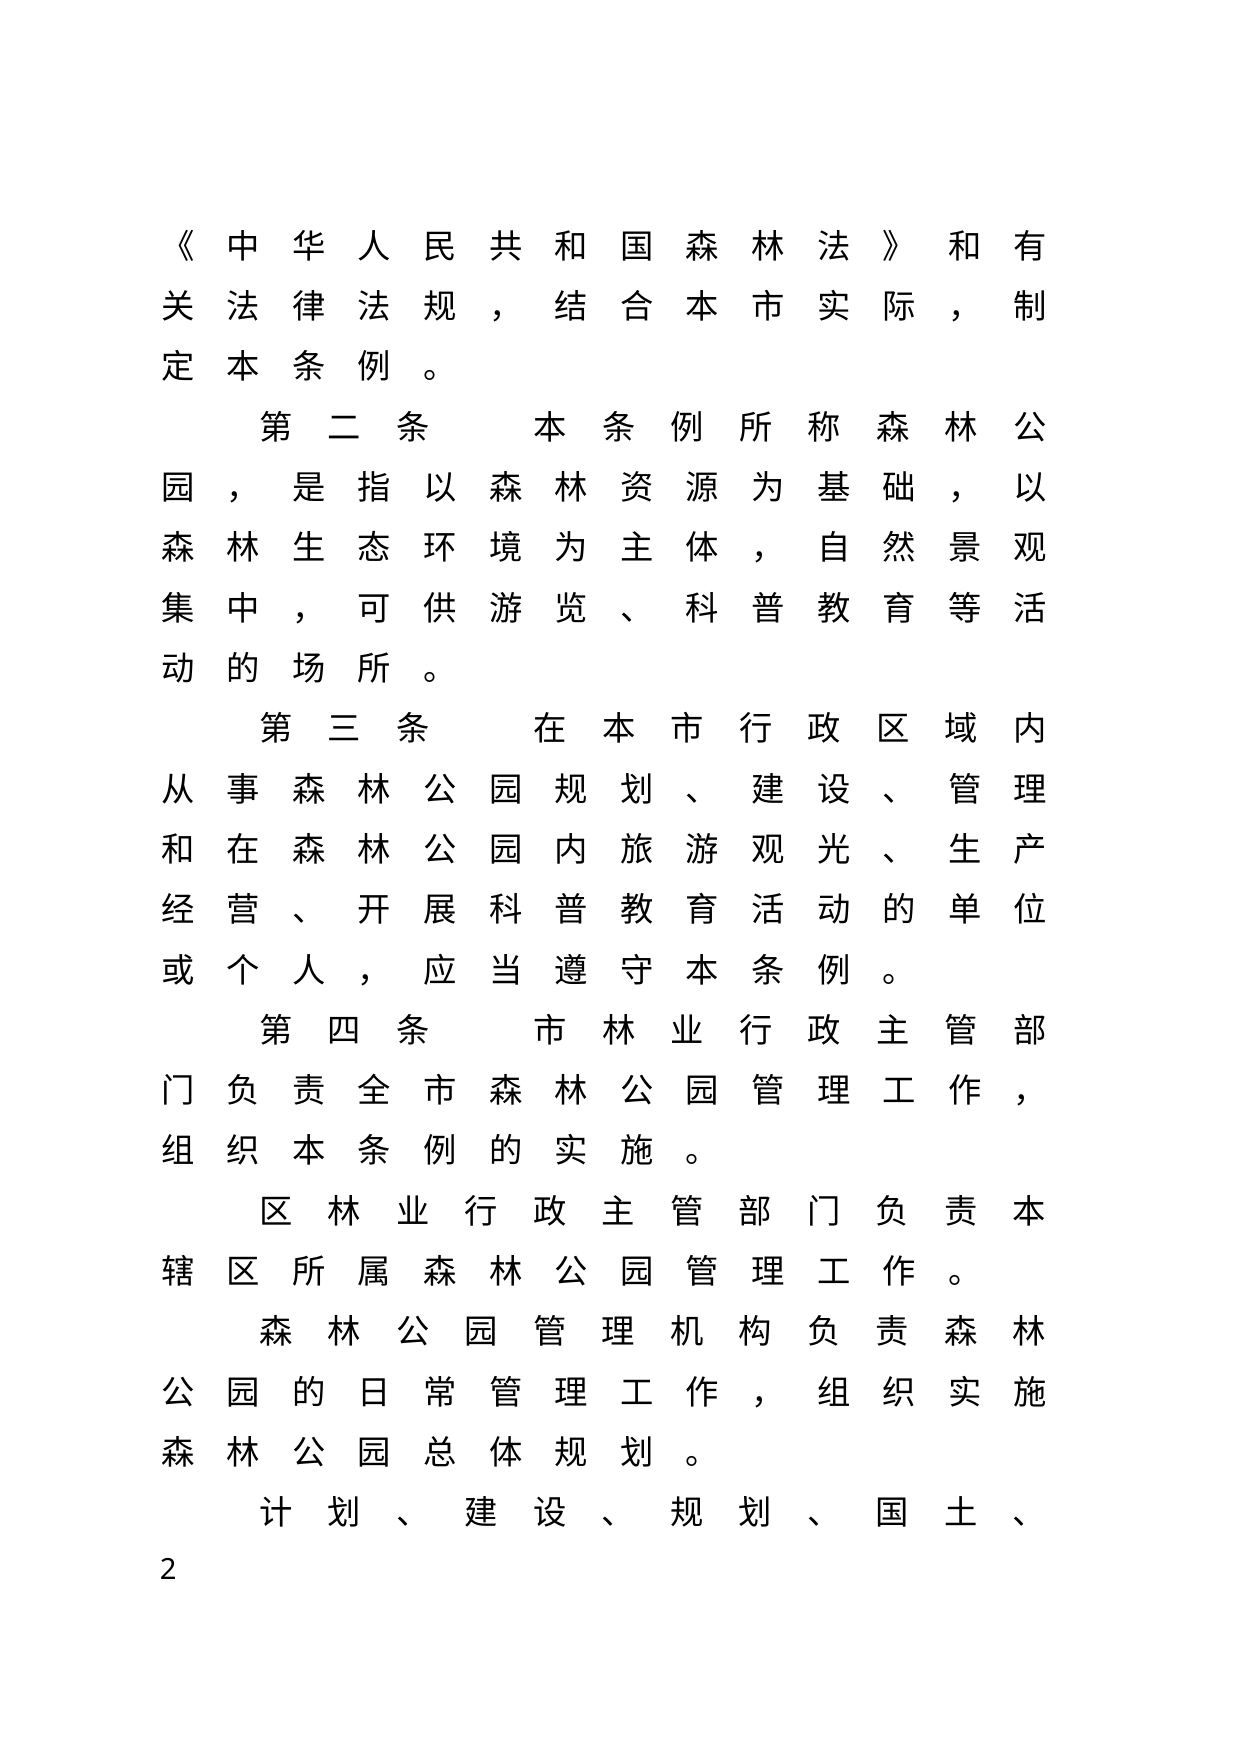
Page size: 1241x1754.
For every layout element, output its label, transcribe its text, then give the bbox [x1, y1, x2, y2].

text 区林业行政主管部门负责本辖区所属森林公园管理工作。 [161, 1178, 1079, 1299]
text 森林公园管理机构负责森林公园的日常管理工作，组织实施森林公园总体规划。 [161, 1299, 1079, 1480]
text 第二条 本条例所称森林公园，是指以森林资源为基础，以森林生态环境为主体，自然景观集中，可供游览、科普教育等活动的场所。 [161, 394, 1079, 696]
text 第四条 市林业行政主管部门负责全市森林公园管理工作，组织本条例的实施。 [161, 998, 1079, 1178]
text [161, 1480, 1079, 1540]
text 第三条 在本市行政区域内从事森林公园规划、建设、管理和在森林公园内旅游观光、生产经营、开展科普教育活动的单位或个人，应当遵守本条例。 [161, 696, 1079, 998]
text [161, 213, 1079, 394]
